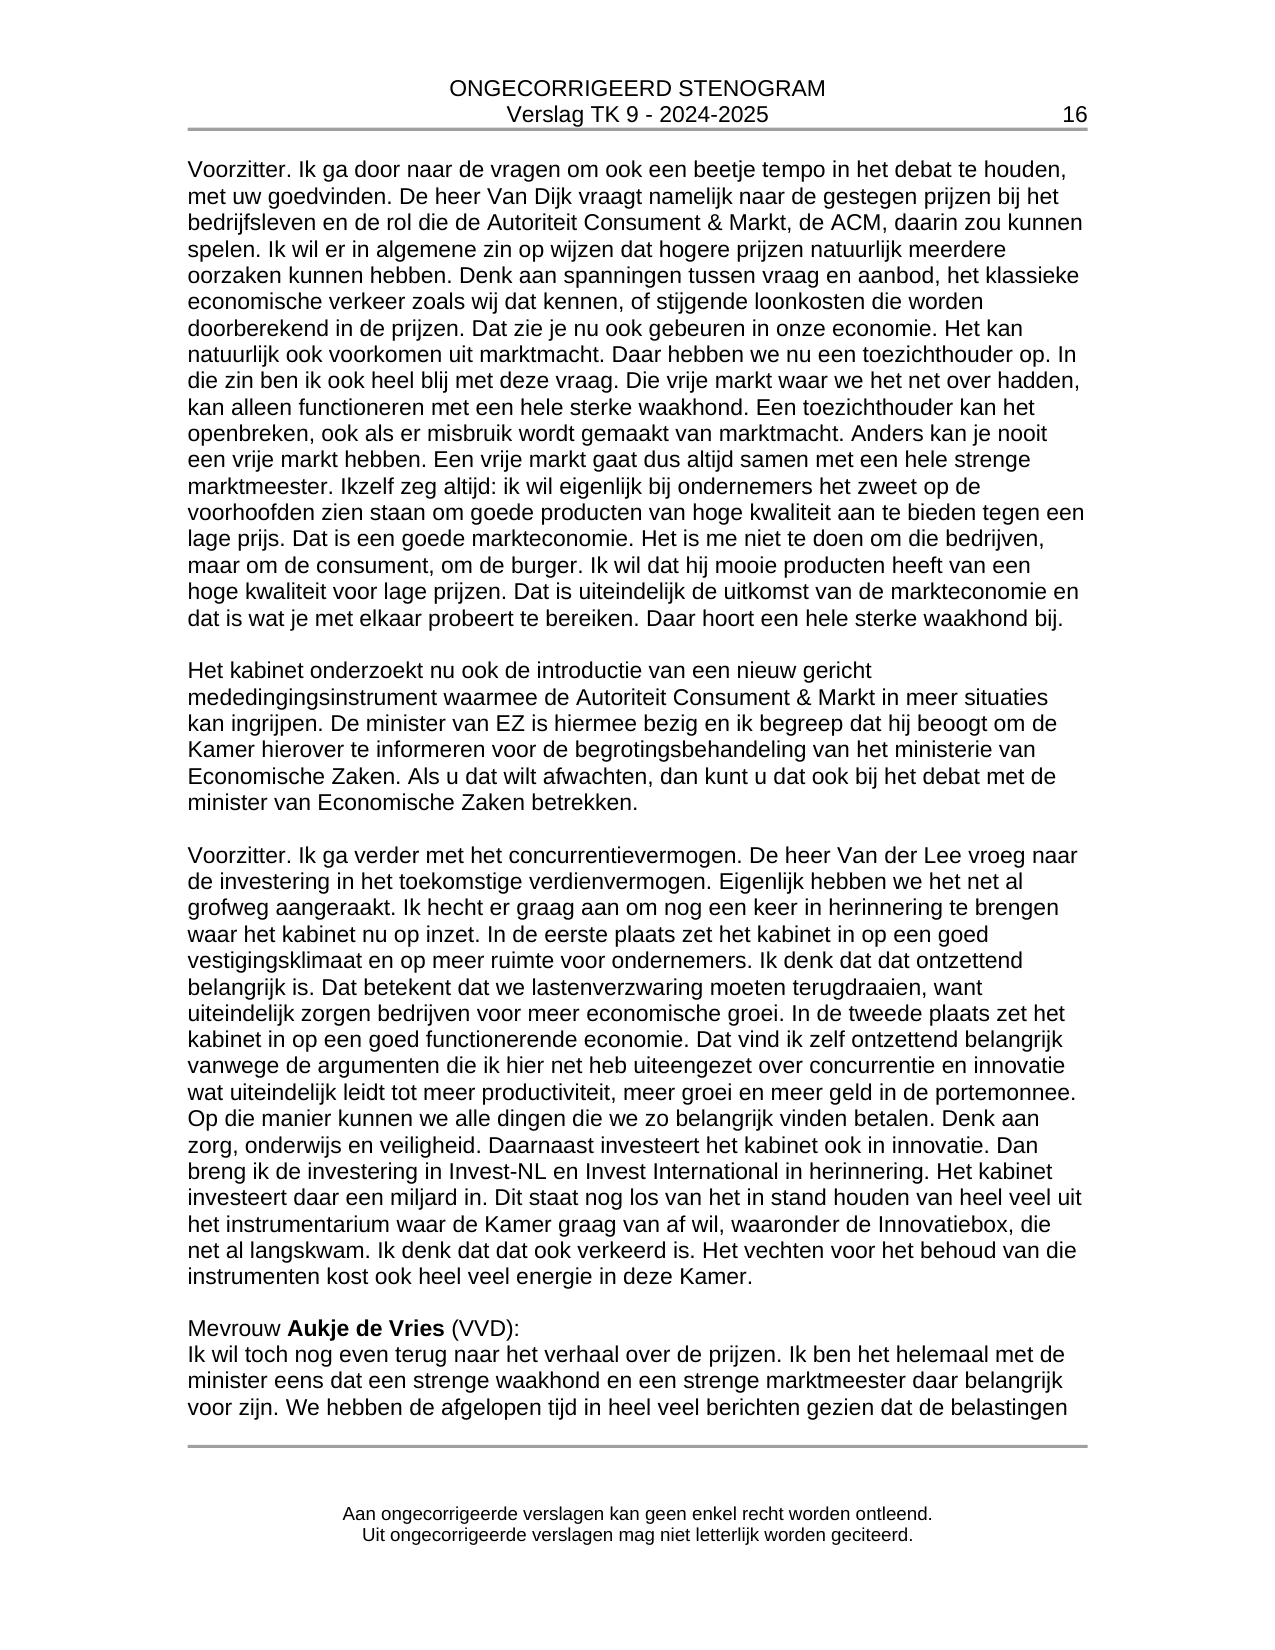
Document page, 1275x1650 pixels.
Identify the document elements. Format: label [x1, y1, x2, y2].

text [187, 1315, 1087, 1420]
text [187, 156, 1087, 1290]
